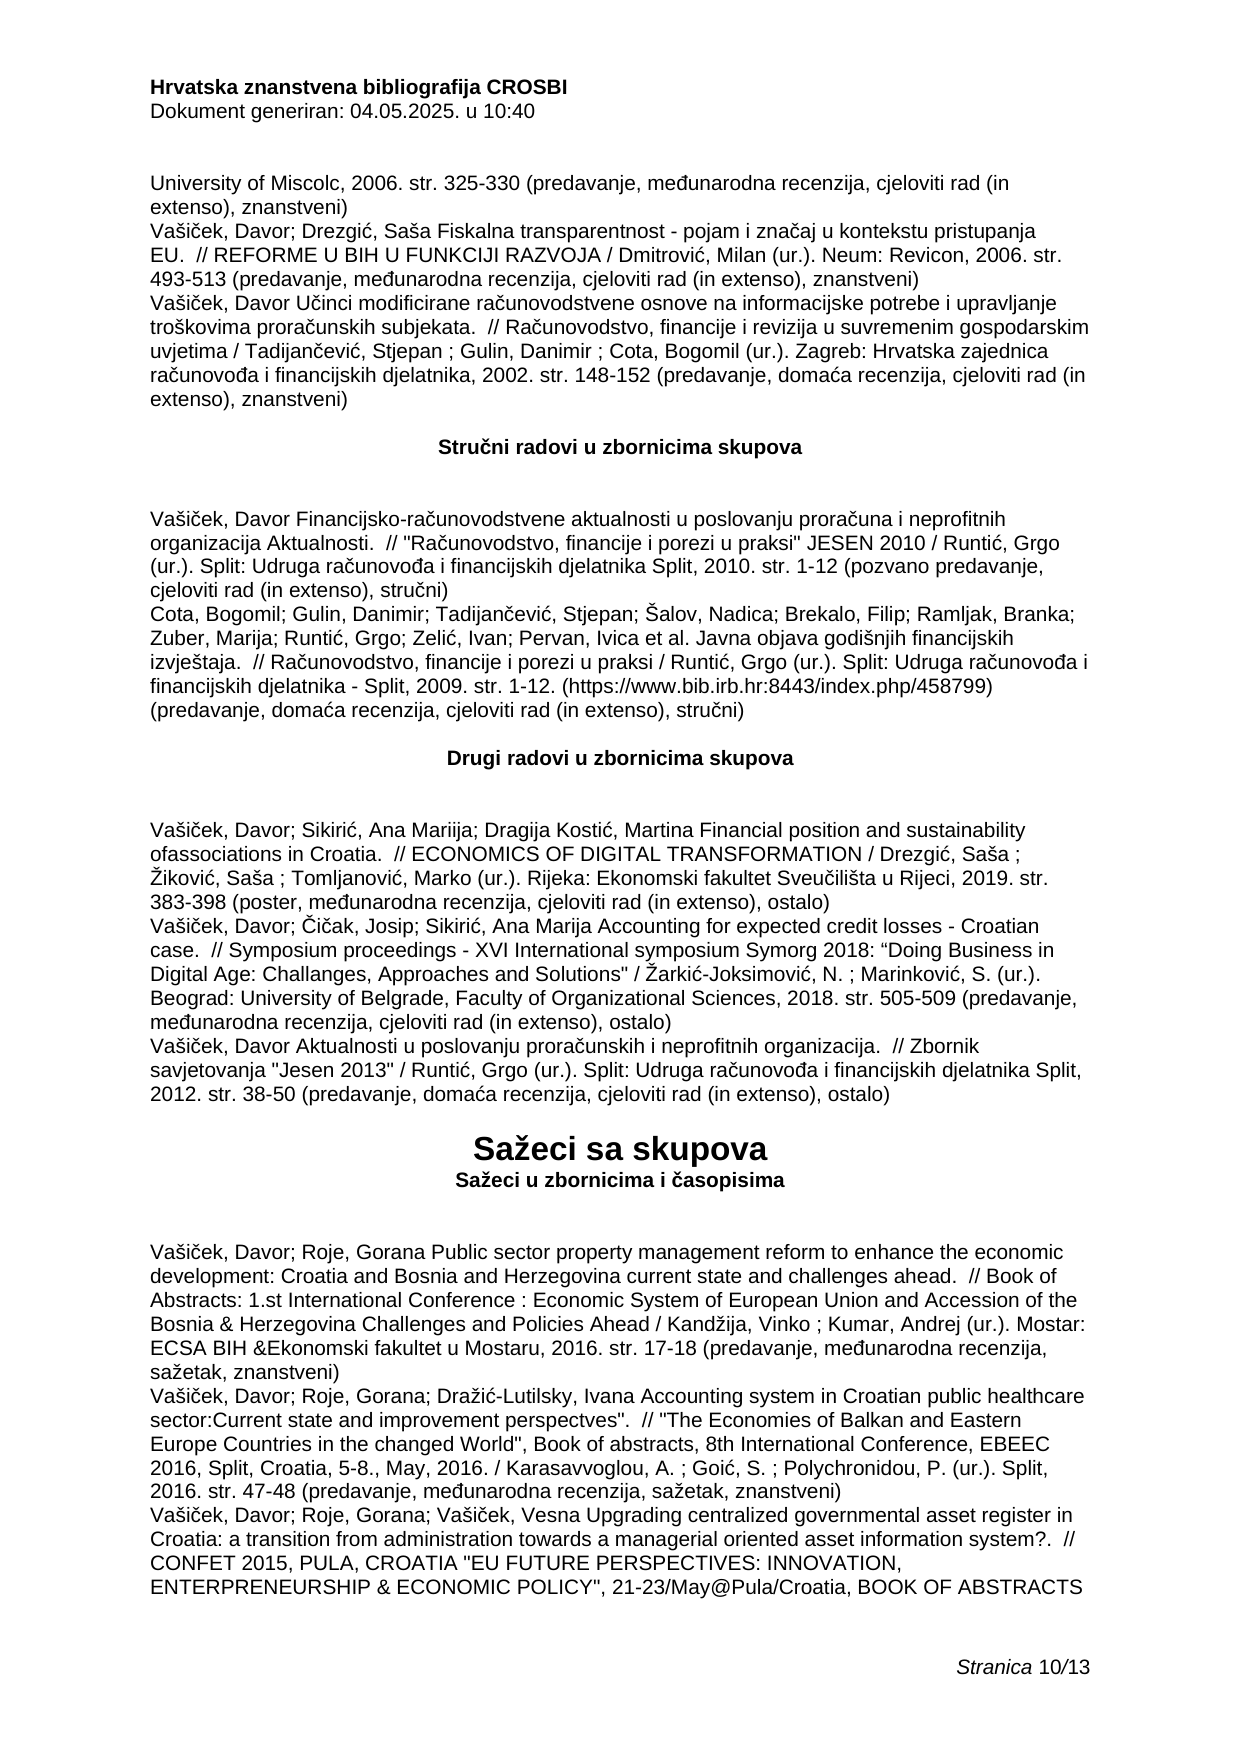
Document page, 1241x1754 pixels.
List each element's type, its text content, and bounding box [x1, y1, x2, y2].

text Vašiček, Davor [150, 506, 1090, 602]
text Vašiček, Davor [150, 291, 1090, 411]
text Vašiček, Davor; Roje, Gorana [150, 1240, 1090, 1383]
text Vašiček, Davor; Roje, Gorana; Dražić-Lutilsky, Ivana [150, 1383, 1090, 1503]
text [150, 1503, 1090, 1599]
text Vašiček, Davor; Sikirić, Ana Mariija; Dragija Kostić, Martina [150, 818, 1090, 914]
subtitle Sažeci sa skupova [150, 1129, 1090, 1168]
text Vašiček, Davor [150, 1033, 1090, 1105]
text Vašiček, Davor; Čičak, Josip; Sikirić, Ana Marija [150, 914, 1090, 1033]
text Cota, Bogomil; Gulin, Danimir; Tadijančević, Stjepan; Šalov, Nadica; Brekalo, Filip; Ramljak, Branka; Zuber, Marija; Runtić, Grgo; Zelić, Ivan; Pervan, Ivica et al. [150, 602, 1090, 722]
subtitle Drugi radovi u zbornicima skupova [150, 746, 1090, 770]
subtitle Stručni radovi u zbornicima skupova [150, 434, 1090, 458]
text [150, 171, 1090, 219]
subtitle Sažeci u zbornicima i časopisima [150, 1168, 1090, 1192]
text Vašiček, Davor; Drezgić, Saša [150, 219, 1090, 291]
